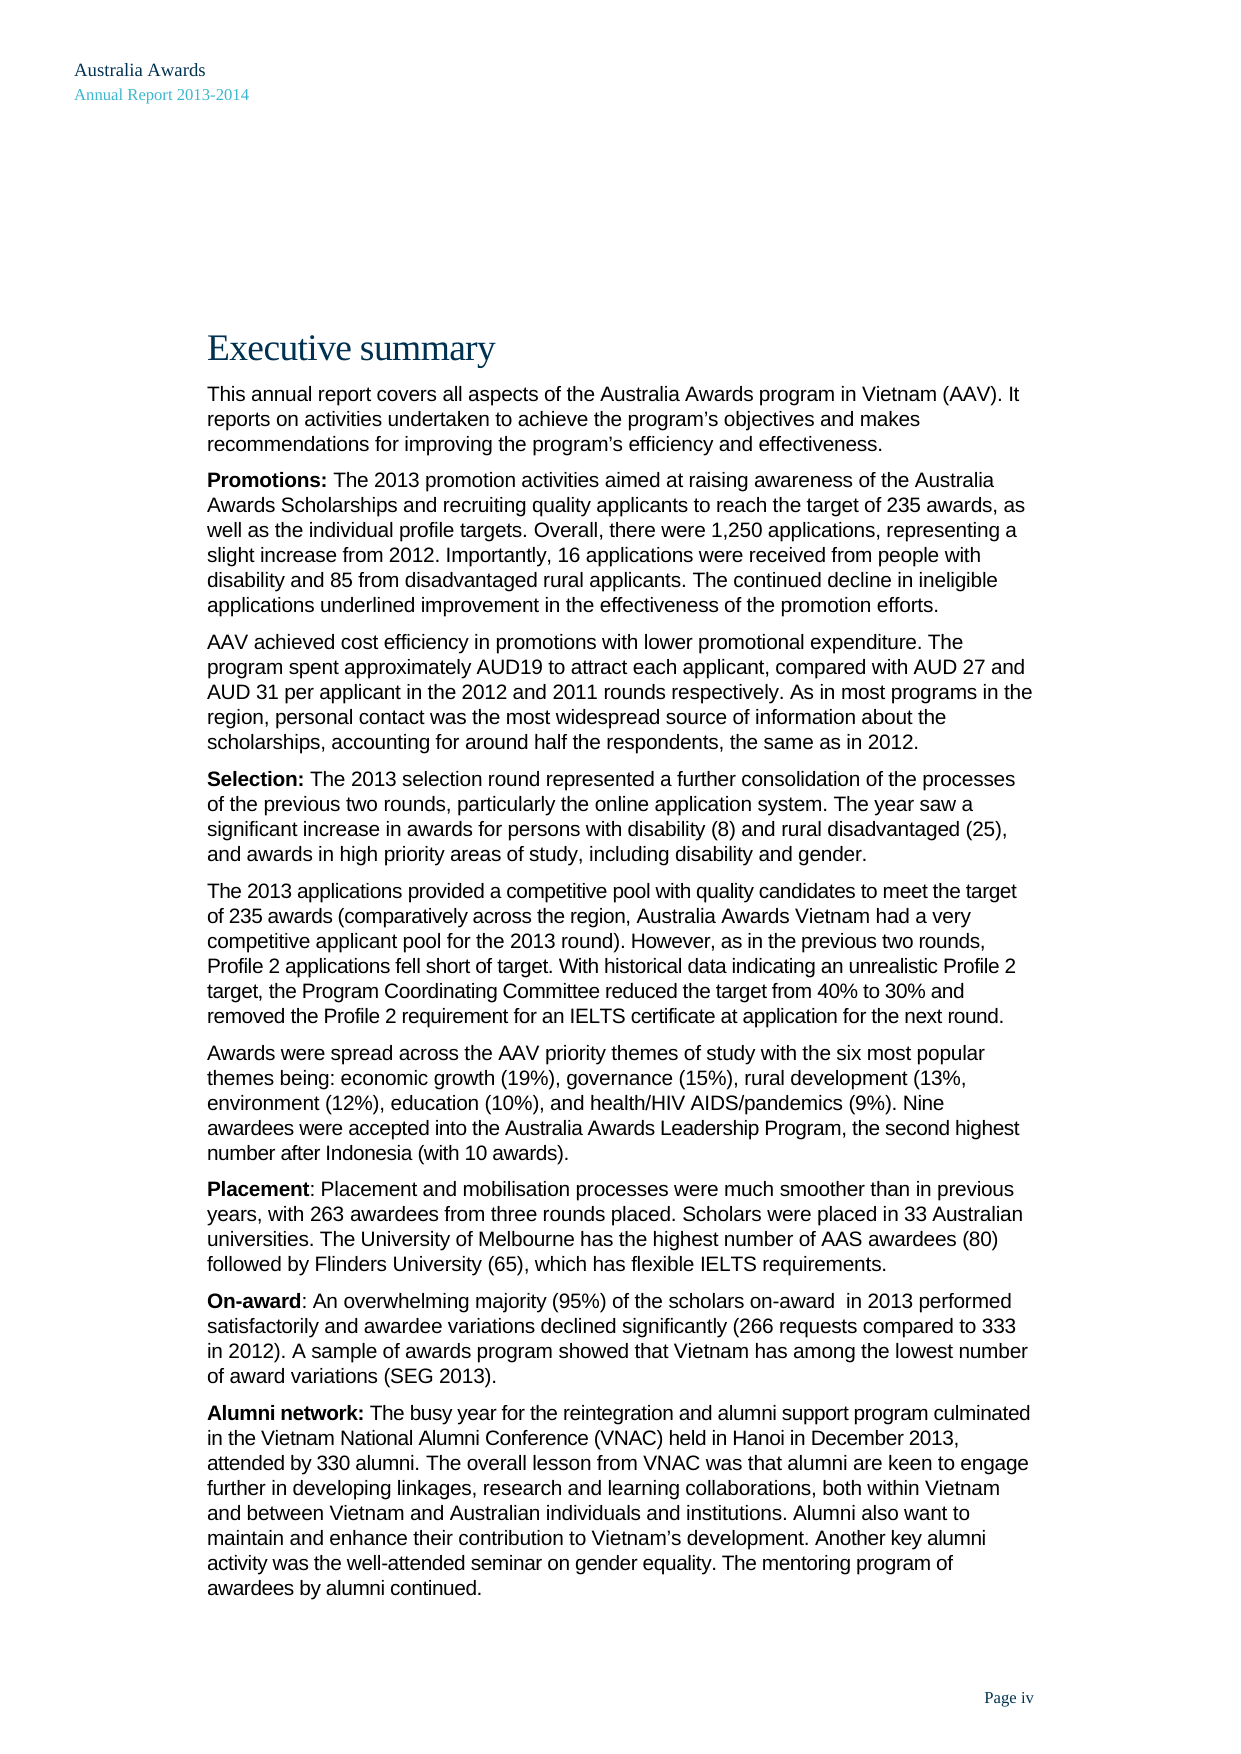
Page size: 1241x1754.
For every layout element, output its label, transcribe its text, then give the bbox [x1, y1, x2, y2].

text AAV achieved cost efficiency in promotions with lower promotional expenditure. The program spent approximately AUD19 to attract each applicant, compared with AUD 27 and AUD 31 per applicant in the 2012 and 2011 rounds respectively. As in most programs in the region, personal contact was the most widespread source of information about the scholarships, accounting for around half the respondents, the same as in 2012. [207, 629, 1033, 754]
subtitle Executive summary [207, 325, 1033, 368]
text Selection: The 2013 selection round represented a further consolidation of the processes of the previous two rounds, particularly the online application system. The year saw a significant increase in awards for persons with disability (8) and rural disadvantaged (25), and awards in high priority areas of study, including disability and gender. [207, 766, 1033, 866]
text On-award: An overwhelming majority (95%) of the scholars on-award in 2013 performed satisfactorily and awardee variations declined significantly (266 requests compared to 333 in 2012). A sample of awards program showed that Vietnam has among the lowest number of award variations (SEG 2013). [207, 1288, 1033, 1388]
text Alumni network: The busy year for the reintegration and alumni support program culminated in the Vietnam National Alumni Conference (VNAC) held in Hanoi in December 2013, attended by 330 alumni. The overall lesson from VNAC was that alumni are keen to engage further in developing linkages, research and learning collaborations, both within Vietnam and between Vietnam and Australian individuals and institutions. Alumni also want to maintain and enhance their contribution to Vietnam’s development. Another key alumni activity was the well-attended seminar on gender equality. The mentoring program of awardees by alumni continued. [207, 1400, 1033, 1600]
text The 2013 applications provided a competitive pool with quality candidates to meet the target of 235 awards (comparatively across the region, Australia Awards Vietnam had a very competitive applicant pool for the 2013 round). However, as in the previous two rounds, Profile 2 applications fell short of target. With historical data indicating an unrealistic Profile 2 target, the Program Coordinating Committee reduced the target from 40% to 30% and removed the Profile 2 requirement for an IELTS certificate at application for the next round. [207, 878, 1033, 1028]
text Placement: Placement and mobilisation processes were much smoother than in previous years, with 263 awardees from three rounds placed. Scholars were placed in 33 Australian universities. The University of Melbourne has the highest number of AAS awardees (80) followed by Flinders University (65), which has flexible IELTS requirements. [207, 1176, 1033, 1276]
text Awards were spread across the AAV priority themes of study with the six most popular themes being: economic growth (19%), governance (15%), rural development (13%, environment (12%), education (10%), and health/HIV AIDS/pandemics (9%). Nine awardees were accepted into the Australia Awards Leadership Program, the second highest number after Indonesia (with 10 awards). [207, 1039, 1033, 1164]
text This annual report covers all aspects of the Australia Awards program in Vietnam (AAV). It reports on activities undertaken to achieve the program’s objectives and makes recommendations for improving the program’s efficiency and effectiveness. [207, 381, 1033, 456]
text Promotions: The 2013 promotion activities aimed at raising awareness of the Australia Awards Scholarships and recruiting quality applicants to reach the target of 235 awards, as well as the individual profile targets. Overall, there were 1,250 applications, representing a slight increase from 2012. Importantly, 16 applications were received from people with disability and 85 from disadvantaged rural applicants. The continued decline in ineligible applications underlined improvement in the effectiveness of the promotion efforts. [207, 467, 1033, 617]
